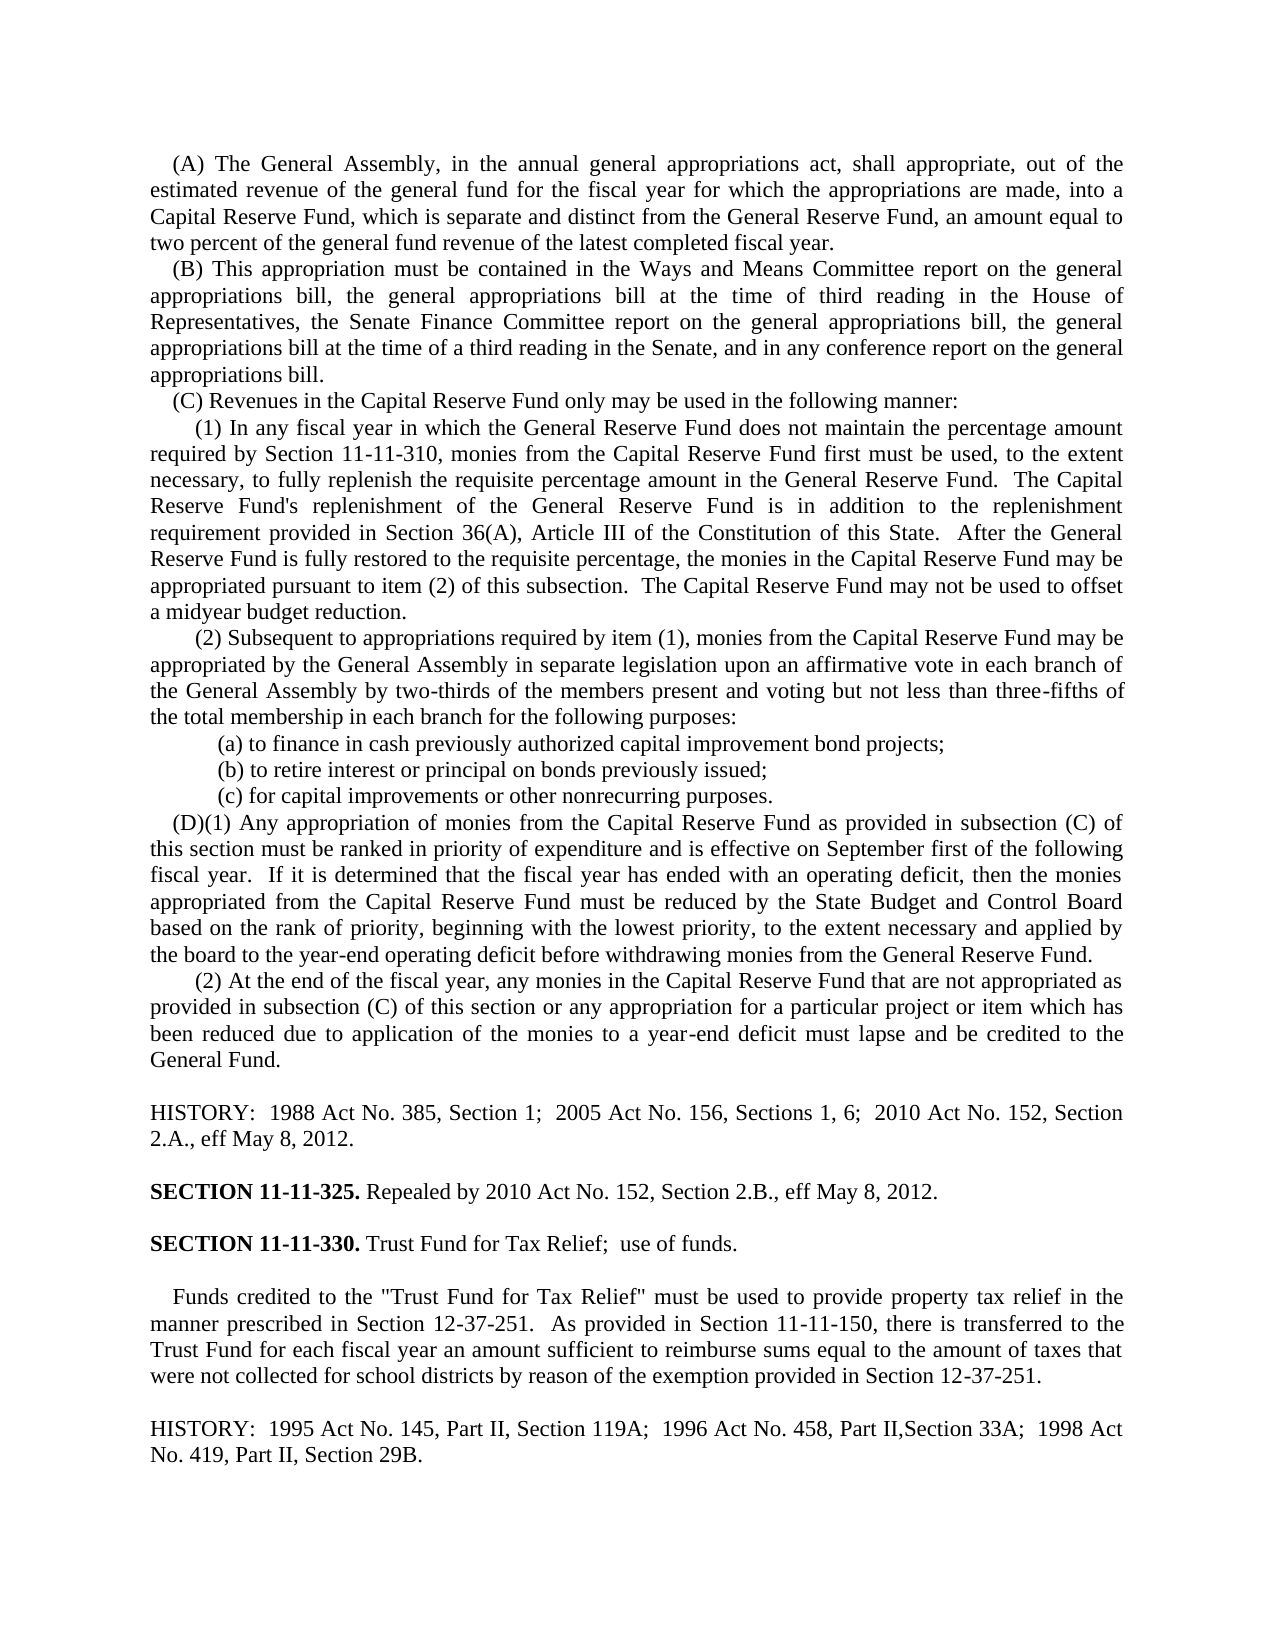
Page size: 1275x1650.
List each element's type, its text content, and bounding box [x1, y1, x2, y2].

text (D)(1) Any appropriation of monies from the Capital Reserve Fund as provided in subsection (C) of this section must be ranked in priority of expenditure and is effective on September first of the following fiscal year. If it is determined that the fiscal year has ended with an operating deficit, then the monies appropriated from the Capital Reserve Fund must be reduced by the State Budget and Control Board based on the rank of priority, beginning with the lowest priority, to the extent necessary and applied by the board to the year-end operating deficit before withdrawing monies from the General Reserve Fund. [150, 809, 1125, 967]
text (b) to retire interest or principal on bonds previously issued; [150, 756, 1125, 782]
text (B) This appropriation must be contained in the Ways and Means Committee report on the general appropriations bill, the general appropriations bill at the time of third reading in the House of Representatives, the Senate Finance Committee report on the general appropriations bill, the general appropriations bill at the time of a third reading in the Senate, and in any conference report on the general appropriations bill. [150, 255, 1125, 387]
text SECTION 11-11-330. Trust Fund for Tax Relief; use of funds. [150, 1231, 1125, 1257]
text (2) Subsequent to appropriations required by item (1), monies from the Capital Reserve Fund may be appropriated by the General Assembly in separate legislation upon an affirmative vote in each branch of the General Assembly by two-thirds of the members present and voting but not less than three-fifths of the total membership in each branch for the following purposes: [150, 624, 1125, 730]
text (A) The General Assembly, in the annual general appropriations act, shall appropriate, out of the estimated revenue of the general fund for the fiscal year for which the appropriations are made, into a Capital Reserve Fund, which is separate and distinct from the General Reserve Fund, an amount equal to two percent of the general fund revenue of the latest completed fiscal year. [150, 150, 1125, 255]
text (C) Revenues in the Capital Reserve Fund only may be used in the following manner: [150, 387, 1125, 413]
text (a) to finance in cash previously authorized capital improvement bond projects; [150, 730, 1125, 756]
text HISTORY: 1988 Act No. 385, Section 1; 2005 Act No. 156, Sections 1, 6; 2010 Act No. 152, Section 2.A., eff May 8, 2012. [150, 1099, 1125, 1151]
text (1) In any fiscal year in which the General Reserve Fund does not maintain the percentage amount required by Section 11-11-310, monies from the Capital Reserve Fund first must be used, to the extent necessary, to fully replenish the requisite percentage amount in the General Reserve Fund. The Capital Reserve Fund's replenishment of the General Reserve Fund is in addition to the replenishment requirement provided in Section 36(A), Article III of the Constitution of this State. After the General Reserve Fund is fully restored to the requisite percentage, the monies in the Capital Reserve Fund may be appropriated pursuant to item (2) of this subsection. The Capital Reserve Fund may not be used to offset a midyear budget reduction. [150, 413, 1125, 624]
text Funds credited to the "Trust Fund for Tax Relief" must be used to provide property tax relief in the manner prescribed in Section 12-37-251. As provided in Section 11-11-150, there is transferred to the Trust Fund for each fiscal year an amount sufficient to reimburse sums equal to the amount of taxes that were not collected for school districts by reason of the exemption provided in Section 12-37-251. [150, 1283, 1125, 1389]
text (c) for capital improvements or other nonrecurring purposes. [150, 782, 1125, 809]
text SECTION 11-11-325. Repealed by 2010 Act No. 152, Section 2.B., eff May 8, 2012. [150, 1178, 1125, 1204]
text (2) At the end of the fiscal year, any monies in the Capital Reserve Fund that are not appropriated as provided in subsection (C) of this section or any appropriation for a particular project or item which has been reduced due to application of the monies to a year-end deficit must lapse and be credited to the General Fund. [150, 967, 1125, 1072]
text HISTORY: 1995 Act No. 145, Part II, Section 119A; 1996 Act No. 458, Part II,Section 33A; 1998 Act No. 419, Part II, Section 29B. [150, 1415, 1125, 1468]
